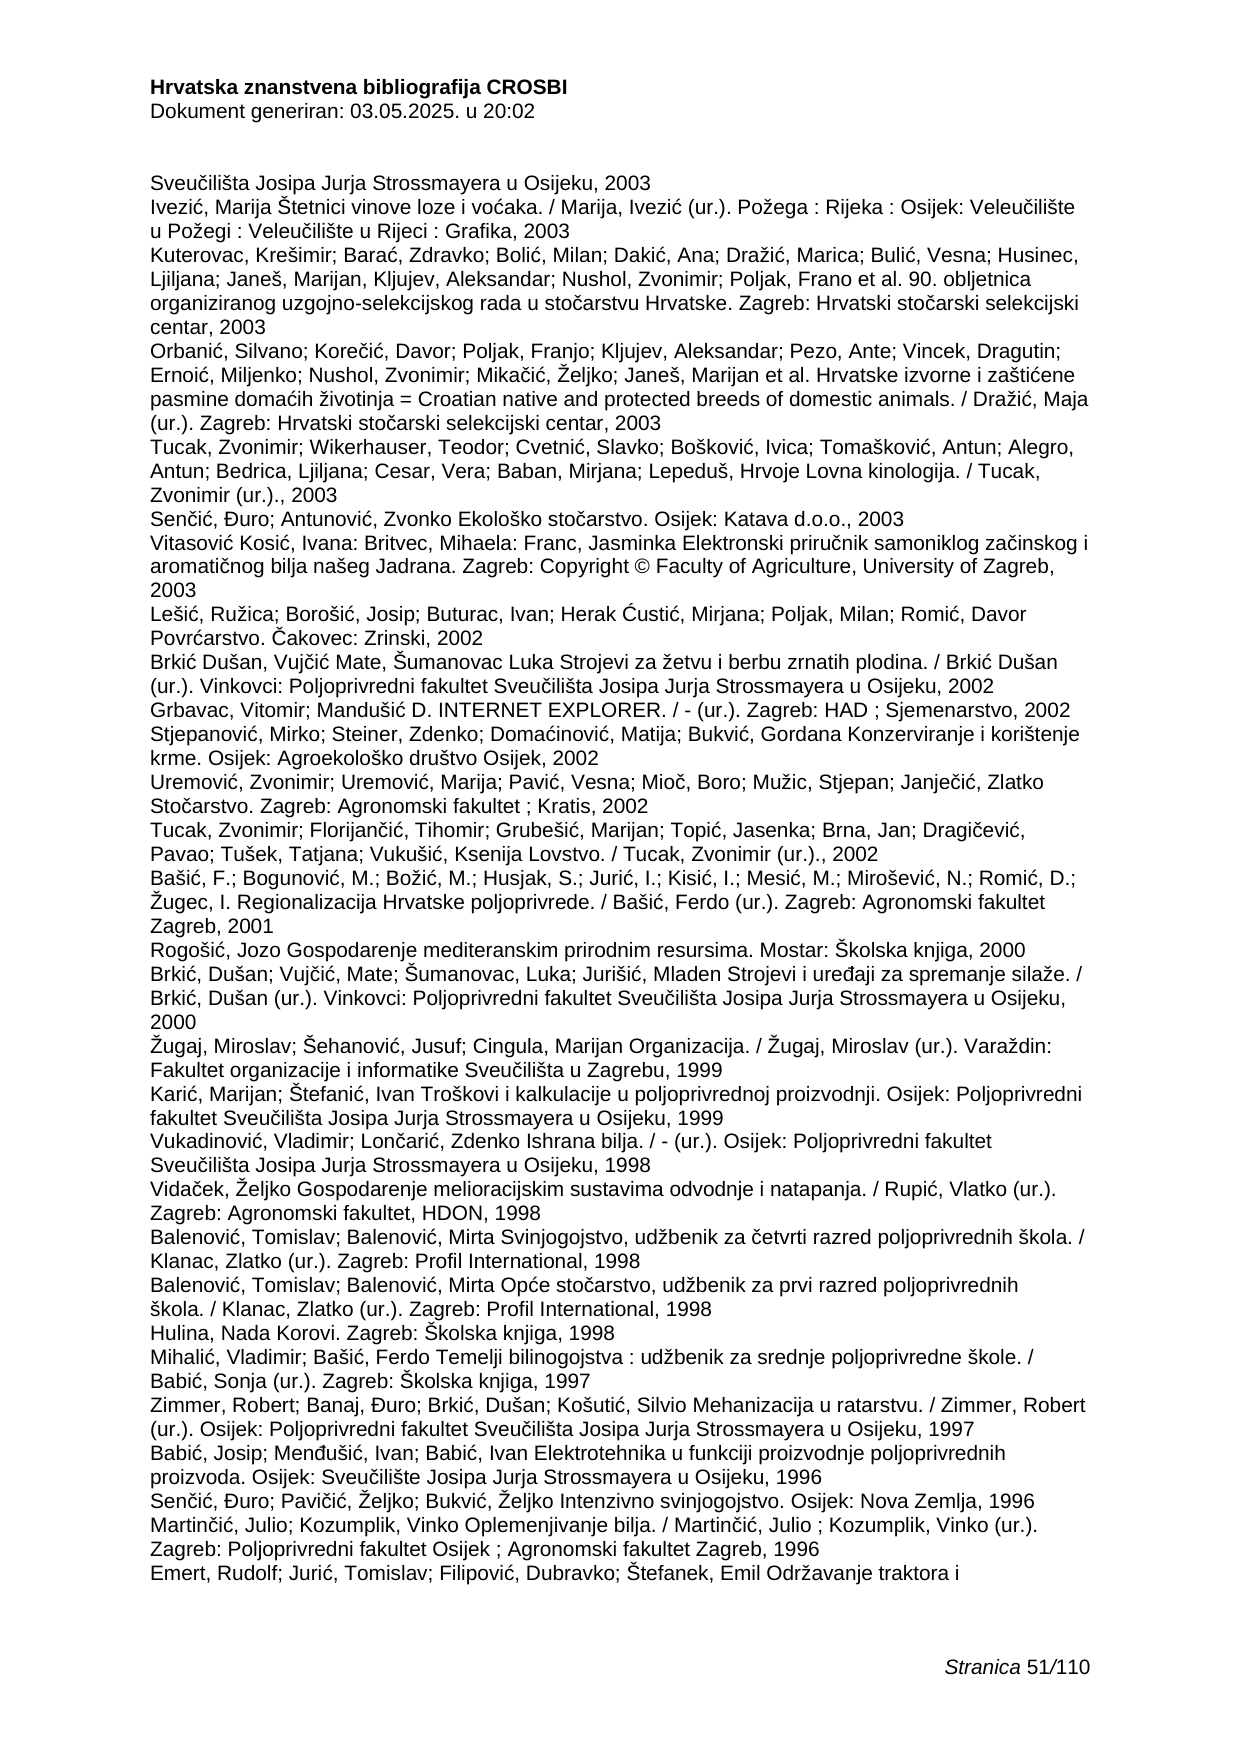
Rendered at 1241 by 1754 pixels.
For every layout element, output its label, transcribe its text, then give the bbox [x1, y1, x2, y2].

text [150, 171, 1090, 195]
text Hulina, Nada [150, 1321, 1090, 1345]
text Balenović, Tomislav; Balenović, Mirta [150, 1225, 1090, 1273]
text Uremović, Zvonimir; Uremović, Marija; Pavić, Vesna; Mioč, Boro; Mužic, Stjepan; Janječić, Zlatko [150, 770, 1090, 818]
text Mihalić, Vladimir; Bašić, Ferdo [150, 1345, 1090, 1393]
text Vidaček, Željko [150, 1177, 1090, 1225]
text Tucak, Zvonimir; Wikerhauser, Teodor; Cvetnić, Slavko; Bošković, Ivica; Tomašković, Antun; Alegro, Antun; Bedrica, Ljiljana; Cesar, Vera; Baban, Mirjana; Lepeduš, Hrvoje [150, 434, 1090, 506]
text Lešić, Ružica; Borošić, Josip; Buturac, Ivan; Herak Ćustić, Mirjana; Poljak, Milan; Romić, Davor [150, 602, 1090, 650]
text Kuterovac, Krešimir; Barać, Zdravko; Bolić, Milan; Dakić, Ana; Dražić, Marica; Bulić, Vesna; Husinec, Ljiljana; Janeš, Marijan, Kljujev, Aleksandar; Nushol, Zvonimir; Poljak, Frano et al. [150, 243, 1090, 339]
text Ivezić, Marija [150, 195, 1090, 243]
text Senčić, Đuro; Pavičić, Željko; Bukvić, Željko [150, 1489, 1090, 1513]
text Karić, Marijan; Štefanić, Ivan [150, 1081, 1090, 1129]
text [150, 1561, 1090, 1584]
text Martinčić, Julio; Kozumplik, Vinko [150, 1513, 1090, 1561]
text Zimmer, Robert; Banaj, Đuro; Brkić, Dušan; Košutić, Silvio [150, 1393, 1090, 1441]
text Balenović, Tomislav; Balenović, Mirta [150, 1273, 1090, 1321]
text Brkić, Dušan; Vujčić, Mate; Šumanovac, Luka; Jurišić, Mladen [150, 962, 1090, 1033]
text Grbavac, Vitomir; Mandušić D. [150, 698, 1090, 722]
text Brkić Dušan, Vujčić Mate, Šumanovac Luka [150, 650, 1090, 698]
text Senčić, Đuro; Antunović, Zvonko [150, 506, 1090, 530]
text Tucak, Zvonimir; Florijančić, Tihomir; Grubešić, Marijan; Topić, Jasenka; Brna, Jan; Dragičević, Pavao; Tušek, Tatjana; Vukušić, Ksenija [150, 818, 1090, 866]
text Rogošić, Jozo [150, 938, 1090, 962]
text Bašić, F.; Bogunović, M.; Božić, M.; Husjak, S.; Jurić, I.; Kisić, I.; Mesić, M.; Mirošević, N.; Romić, D.; Žugec, I. [150, 866, 1090, 938]
text Vukadinović, Vladimir; Lončarić, Zdenko [150, 1129, 1090, 1177]
text Babić, Josip; Menđušić, Ivan; Babić, Ivan [150, 1441, 1090, 1489]
text Vitasović Kosić, Ivana: Britvec, Mihaela: Franc, Jasminka [150, 530, 1090, 602]
text Orbanić, Silvano; Korečić, Davor; Poljak, Franjo; Kljujev, Aleksandar; Pezo, Ante; Vincek, Dragutin; Ernoić, Miljenko; Nushol, Zvonimir; Mikačić, Željko; Janeš, Marijan et al. [150, 339, 1090, 434]
text Stjepanović, Mirko; Steiner, Zdenko; Domaćinović, Matija; Bukvić, Gordana [150, 722, 1090, 770]
text Žugaj, Miroslav; Šehanović, Jusuf; Cingula, Marijan [150, 1033, 1090, 1081]
